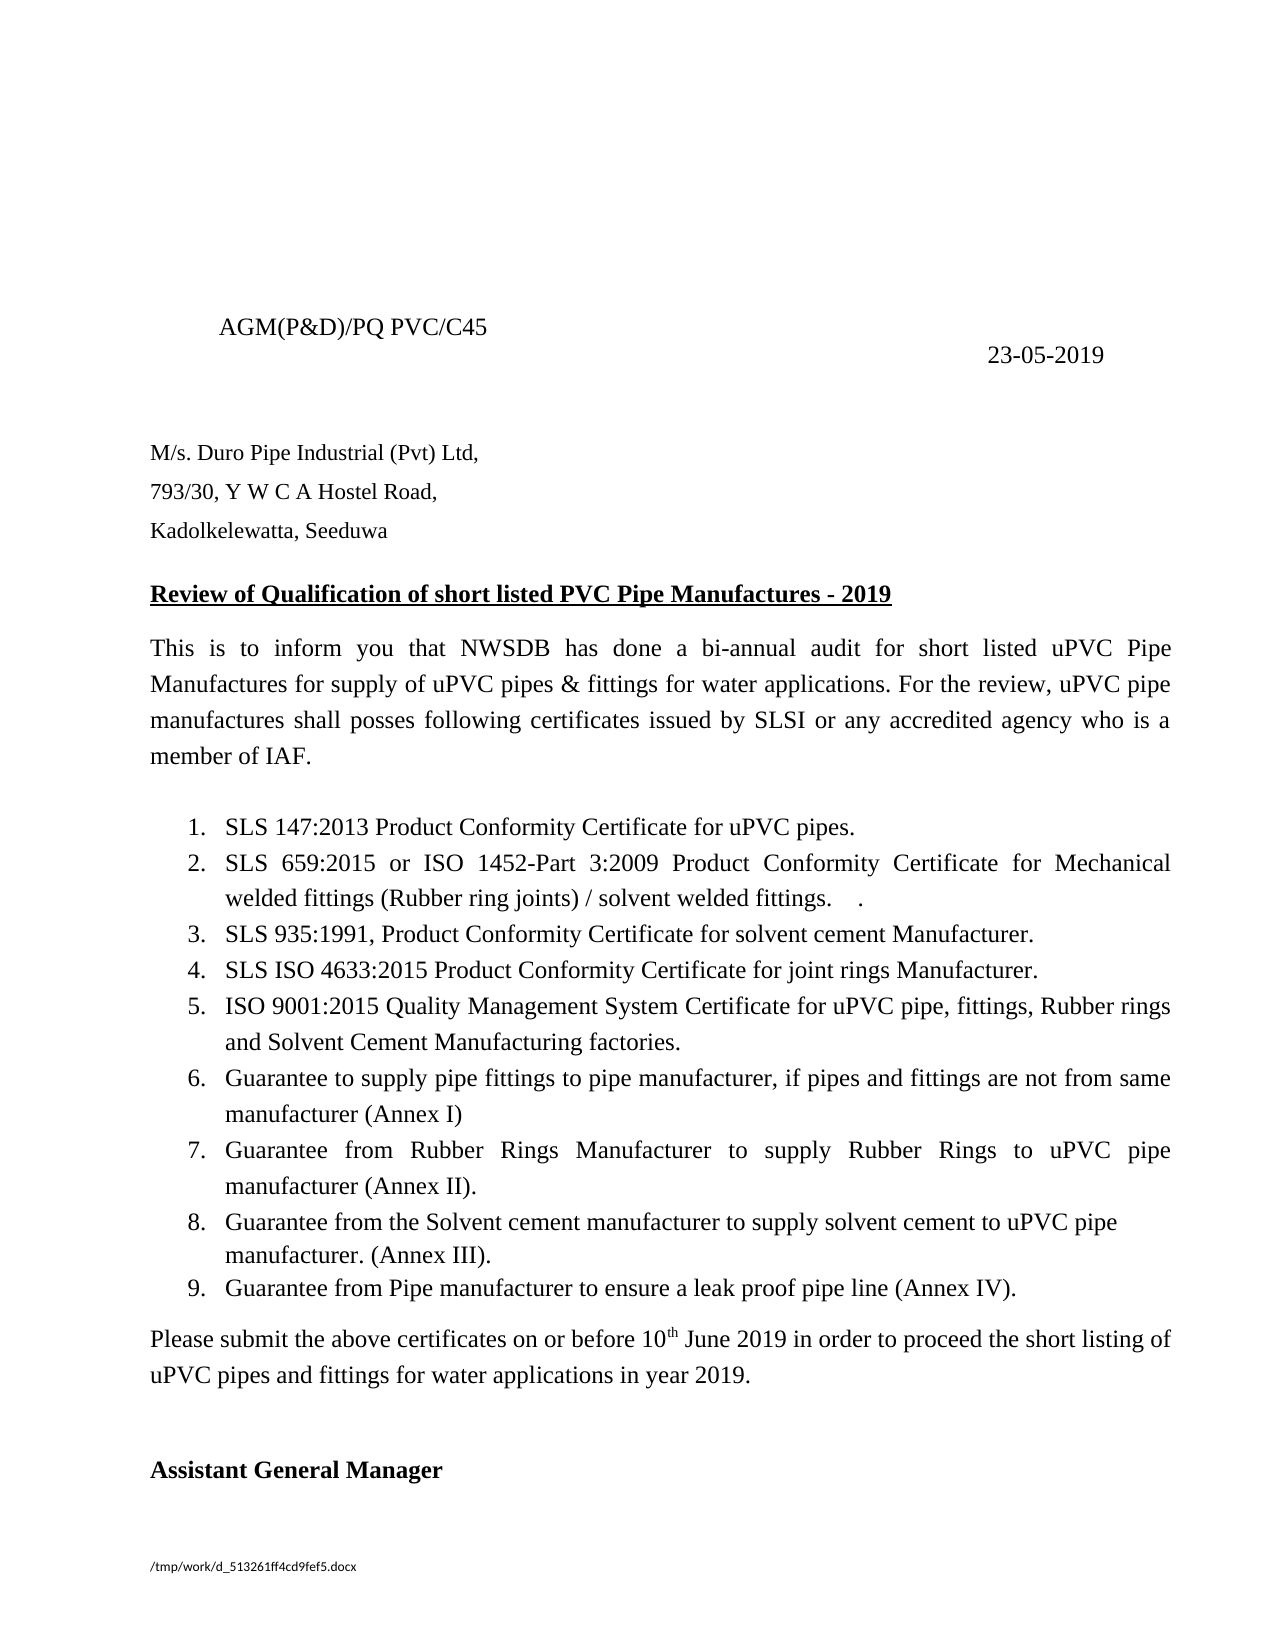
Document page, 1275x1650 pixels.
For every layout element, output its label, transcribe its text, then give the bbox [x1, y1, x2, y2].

list SLS 659:2015 or ISO 1452-Part 3:2009 Product Conformity Certificate for Mechanical welded fittings (Rubber ring joints) / solvent welded fittings. . [187, 848, 1172, 912]
list SLS 935:1991, Product Conformity Certificate for solvent cement Manufacturer. [187, 919, 1172, 948]
list SLS 147:2013 Product Conformity Certificate for uPVC pipes. [187, 812, 1172, 840]
text Assistant General Manager [150, 1456, 1172, 1484]
text Kadolkelewatta, Seeduwa [150, 517, 1172, 543]
list Guarantee to supply pipe fittings to pipe manufacturer, if pipes and fittings are not from same manufacturer (Annex I) [187, 1063, 1172, 1128]
list Guarantee from Pipe manufacturer to ensure a leak proof pipe line (Annex IV). [187, 1273, 1172, 1302]
text Review of Qualification of short listed PVC Pipe Manufactures - 2019 [150, 579, 1172, 608]
text Please submit the above certificates on or before 10th June 2019 in order to proceed the short listing of uPVC pipes and fittings for water applications in year 2019. [150, 1324, 1172, 1388]
list SLS ISO 4633:2015 Product Conformity Certificate for joint rings Manufacturer. [187, 955, 1172, 984]
text 793/30, Y W C A Hostel Road, [150, 478, 1172, 504]
list Guarantee from the Solvent cement manufacturer to supply solvent cement to uPVC pipe manufacturer. (Annex III). [187, 1207, 1172, 1269]
text M/s. Duro Pipe Industrial (Pvt) Ltd, [150, 439, 1172, 466]
text AGM(P&D)/PQ PVC/C45 [150, 312, 1172, 340]
text This is to inform you that NWSDB has done a bi-annual audit for short listed uPVC Pipe Manufactures for supply of uPVC pipes & fittings for water applications. For the review, uPVC pipe manufactures shall posses following certificates issued by SLSI or any accredited agency who is a member of IAF. [150, 633, 1172, 769]
list ISO 9001:2015 Quality Management System Certificate for uPVC pipe, fittings, Rubber rings and Solvent Cement Manufacturing factories. [187, 991, 1172, 1056]
text 23-05-2019 [150, 340, 1172, 369]
list Guarantee from Rubber Rings Manufacturer to supply Rubber Rings to uPVC pipe manufacturer (Annex II). [187, 1135, 1172, 1200]
